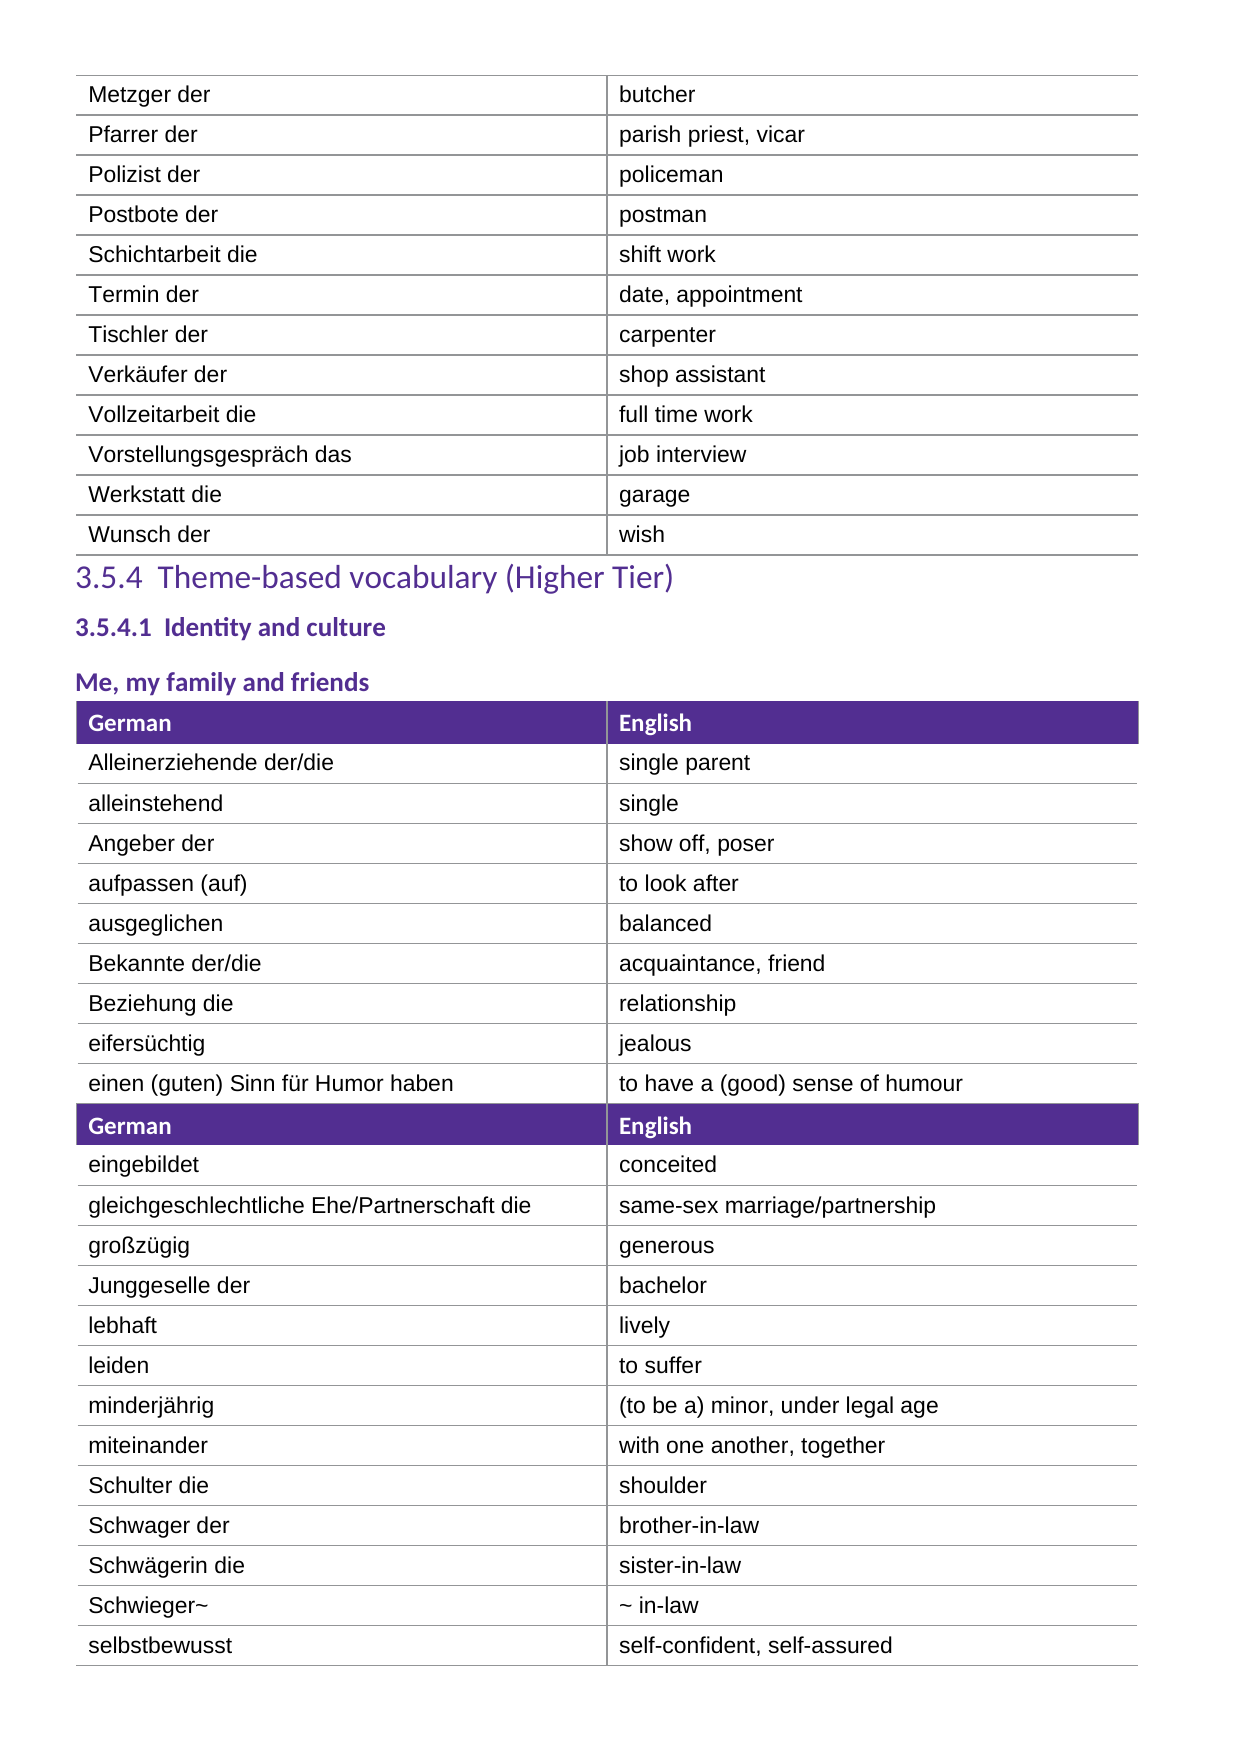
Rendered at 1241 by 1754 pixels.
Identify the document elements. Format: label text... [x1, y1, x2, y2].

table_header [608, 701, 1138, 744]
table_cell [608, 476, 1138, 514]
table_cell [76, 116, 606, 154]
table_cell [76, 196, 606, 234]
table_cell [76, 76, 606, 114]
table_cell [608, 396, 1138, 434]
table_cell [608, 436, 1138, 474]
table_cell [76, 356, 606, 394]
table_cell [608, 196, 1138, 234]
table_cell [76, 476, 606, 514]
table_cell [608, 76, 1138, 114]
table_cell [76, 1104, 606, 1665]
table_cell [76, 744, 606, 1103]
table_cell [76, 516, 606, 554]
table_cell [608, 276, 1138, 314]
text 3.5.4 Theme-based vocabulary (Higher Tier) [75, 556, 1165, 596]
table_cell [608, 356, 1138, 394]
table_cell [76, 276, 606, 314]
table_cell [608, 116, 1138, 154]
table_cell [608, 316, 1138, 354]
text Me, my family and friends [75, 665, 1165, 698]
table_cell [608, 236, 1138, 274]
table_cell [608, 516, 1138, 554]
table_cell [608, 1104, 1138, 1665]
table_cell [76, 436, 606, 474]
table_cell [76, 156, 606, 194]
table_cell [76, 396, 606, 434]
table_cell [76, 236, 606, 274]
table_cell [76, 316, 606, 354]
text 3.5.4.1 Identity and culture [75, 611, 1165, 643]
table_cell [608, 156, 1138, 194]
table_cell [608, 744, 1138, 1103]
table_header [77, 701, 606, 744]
